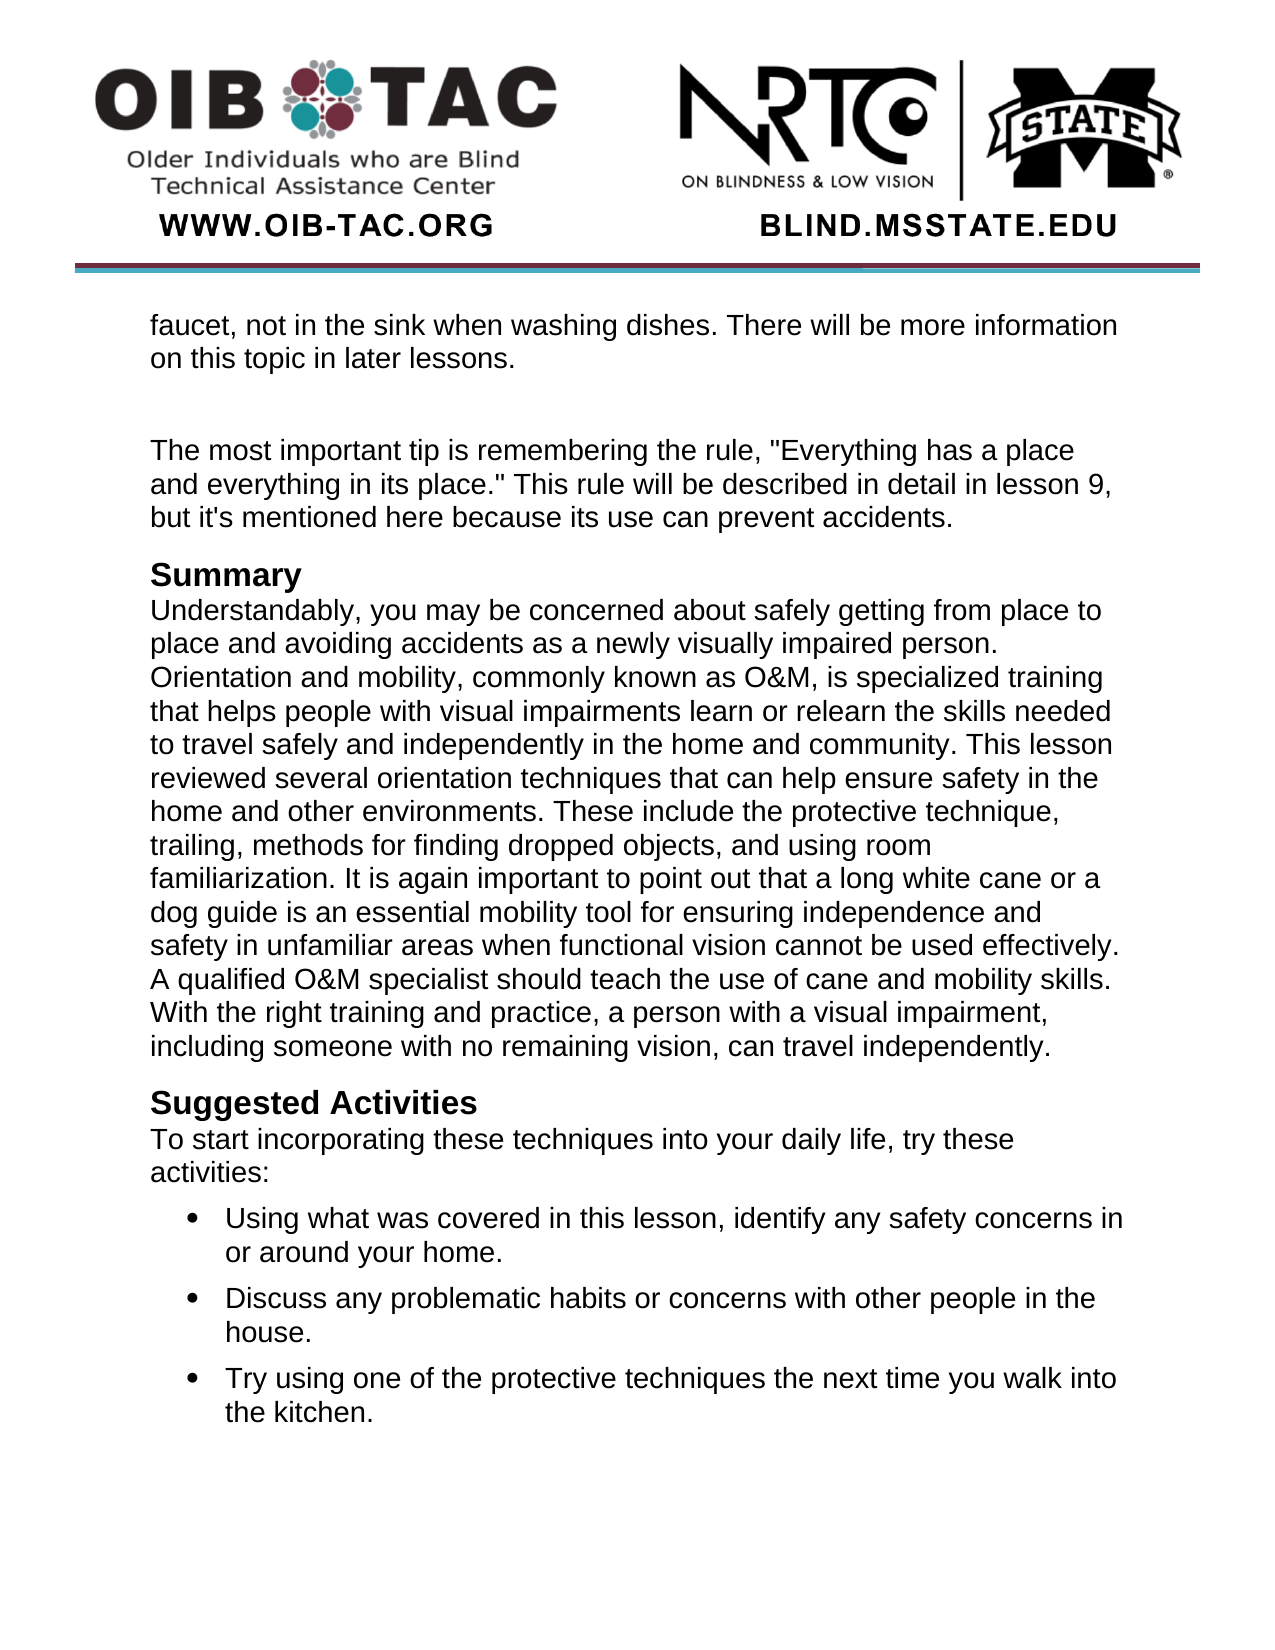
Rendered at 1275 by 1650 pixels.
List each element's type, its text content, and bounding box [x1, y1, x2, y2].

subtitle Summary [150, 554, 1125, 593]
subtitle Suggested Activities [150, 1083, 1125, 1122]
list Using what was covered in this lesson, identify any safety concerns in or around your home. [187, 1201, 1125, 1269]
text Understandably, you may be concerned about safely getting from place to place and avoiding accidents as a newly visually impaired person. Orientation and mobility, commonly known as O&M, is specialized training that helps people with visual impairments learn or relearn the skills needed to travel safely and independently in the home and community. This lesson reviewed several orientation techniques that can help ensure safety in the home and other environments. These include the protective technique, trailing, methods for finding dropped objects, and using room familiarization. It is again important to point out that a long white cane or a dog guide is an essential mobility tool for ensuring independence and safety in unfamiliar areas when functional vision cannot be used effectively. A qualified O&M specialist should teach the use of cane and mobility skills. With the right training and practice, a person with a visual impairment, including someone with no remaining vision, can travel independently. [150, 593, 1125, 1063]
text To start incorporating these techniques into your daily life, try these activities: [150, 1122, 1125, 1189]
list Discuss any problematic habits or concerns with other people in the house. [187, 1281, 1125, 1348]
list Try using one of the protective techniques the next time you walk into the kitchen. [187, 1361, 1125, 1428]
text The most important tip is remembering the rule, "Everything has a place and everything in its place." This rule will be described in detail in lesson 9, but it's mentioned here because its use can prevent accidents. [150, 433, 1125, 534]
picture [61, 48, 1209, 251]
